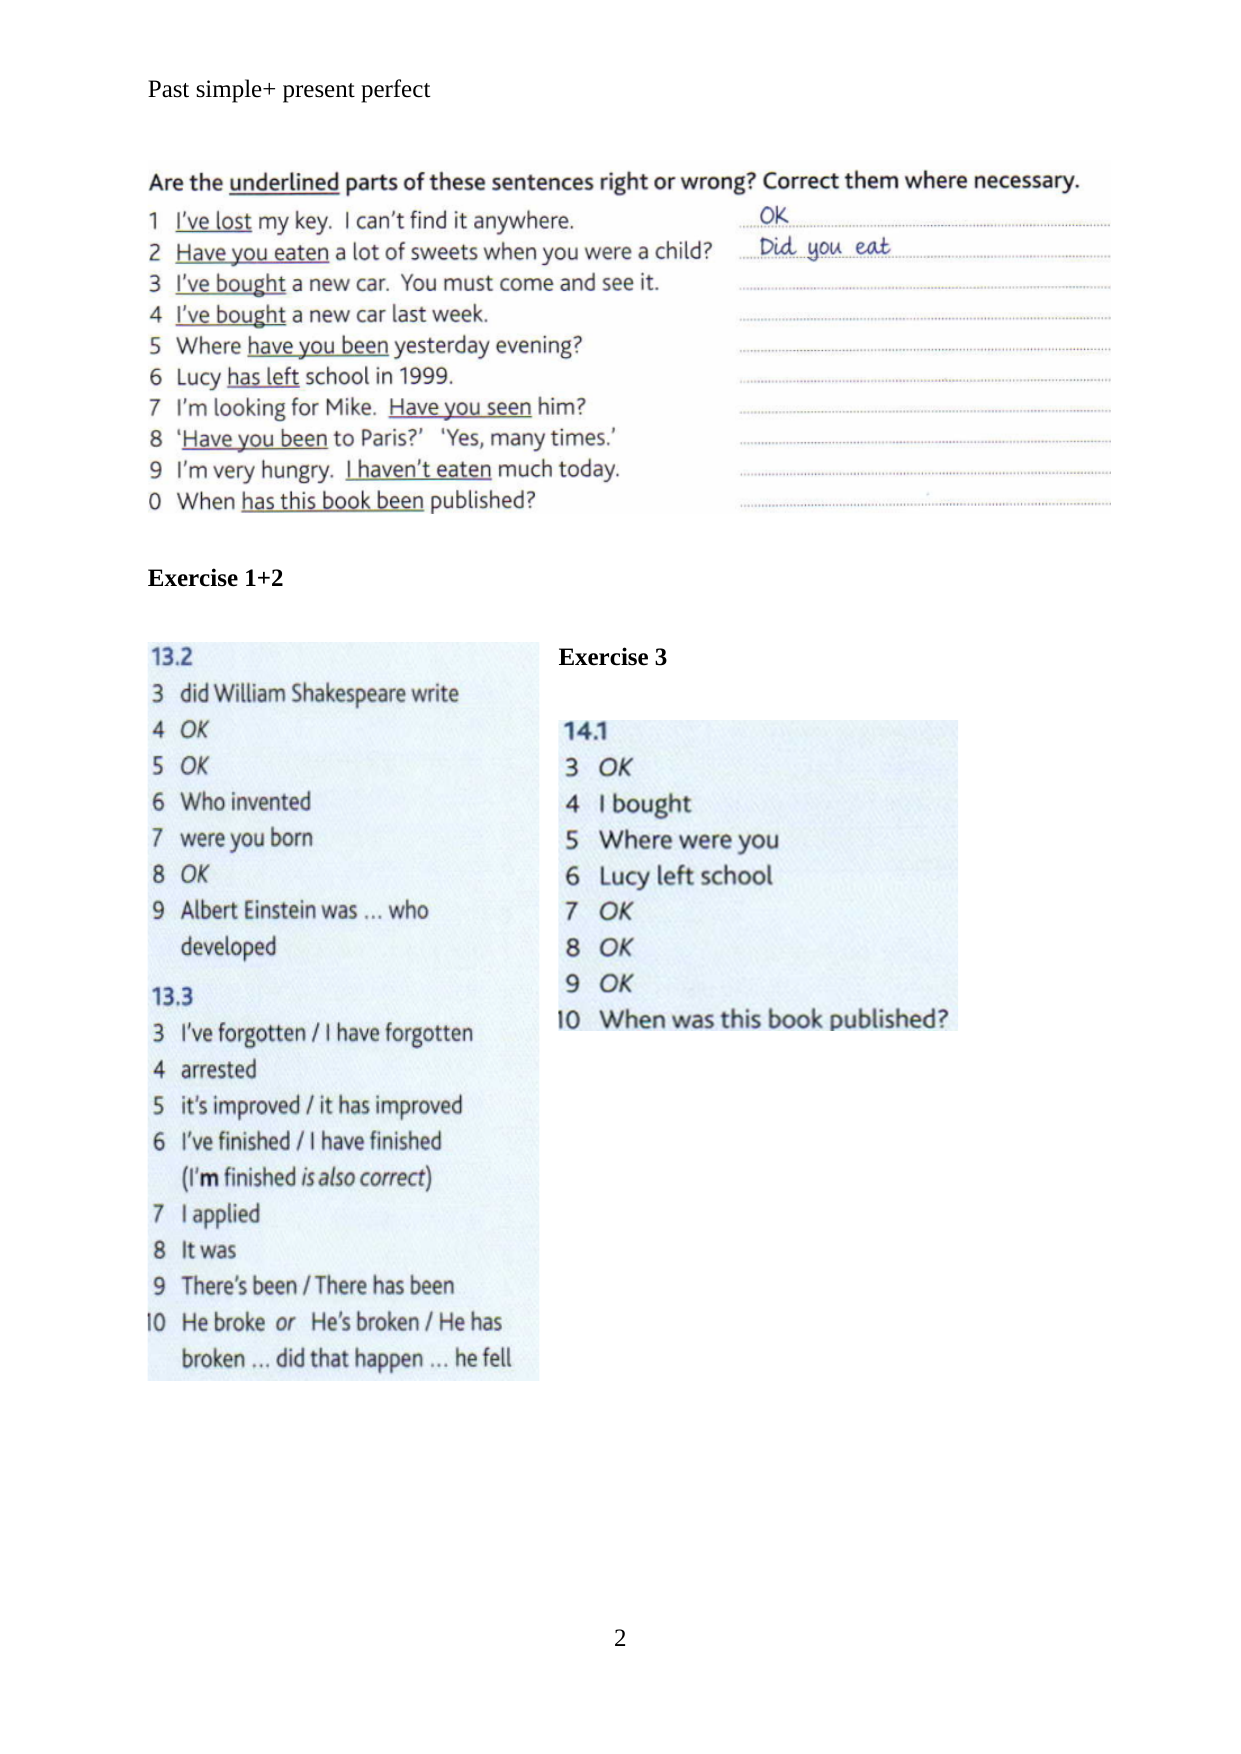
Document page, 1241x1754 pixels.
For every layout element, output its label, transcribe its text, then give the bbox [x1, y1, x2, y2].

picture [558, 720, 959, 1031]
picture [147, 642, 540, 1381]
text Exercise 1+2 [148, 563, 1093, 592]
text Exercise 3 [540, 642, 1093, 670]
picture [147, 160, 1111, 514]
